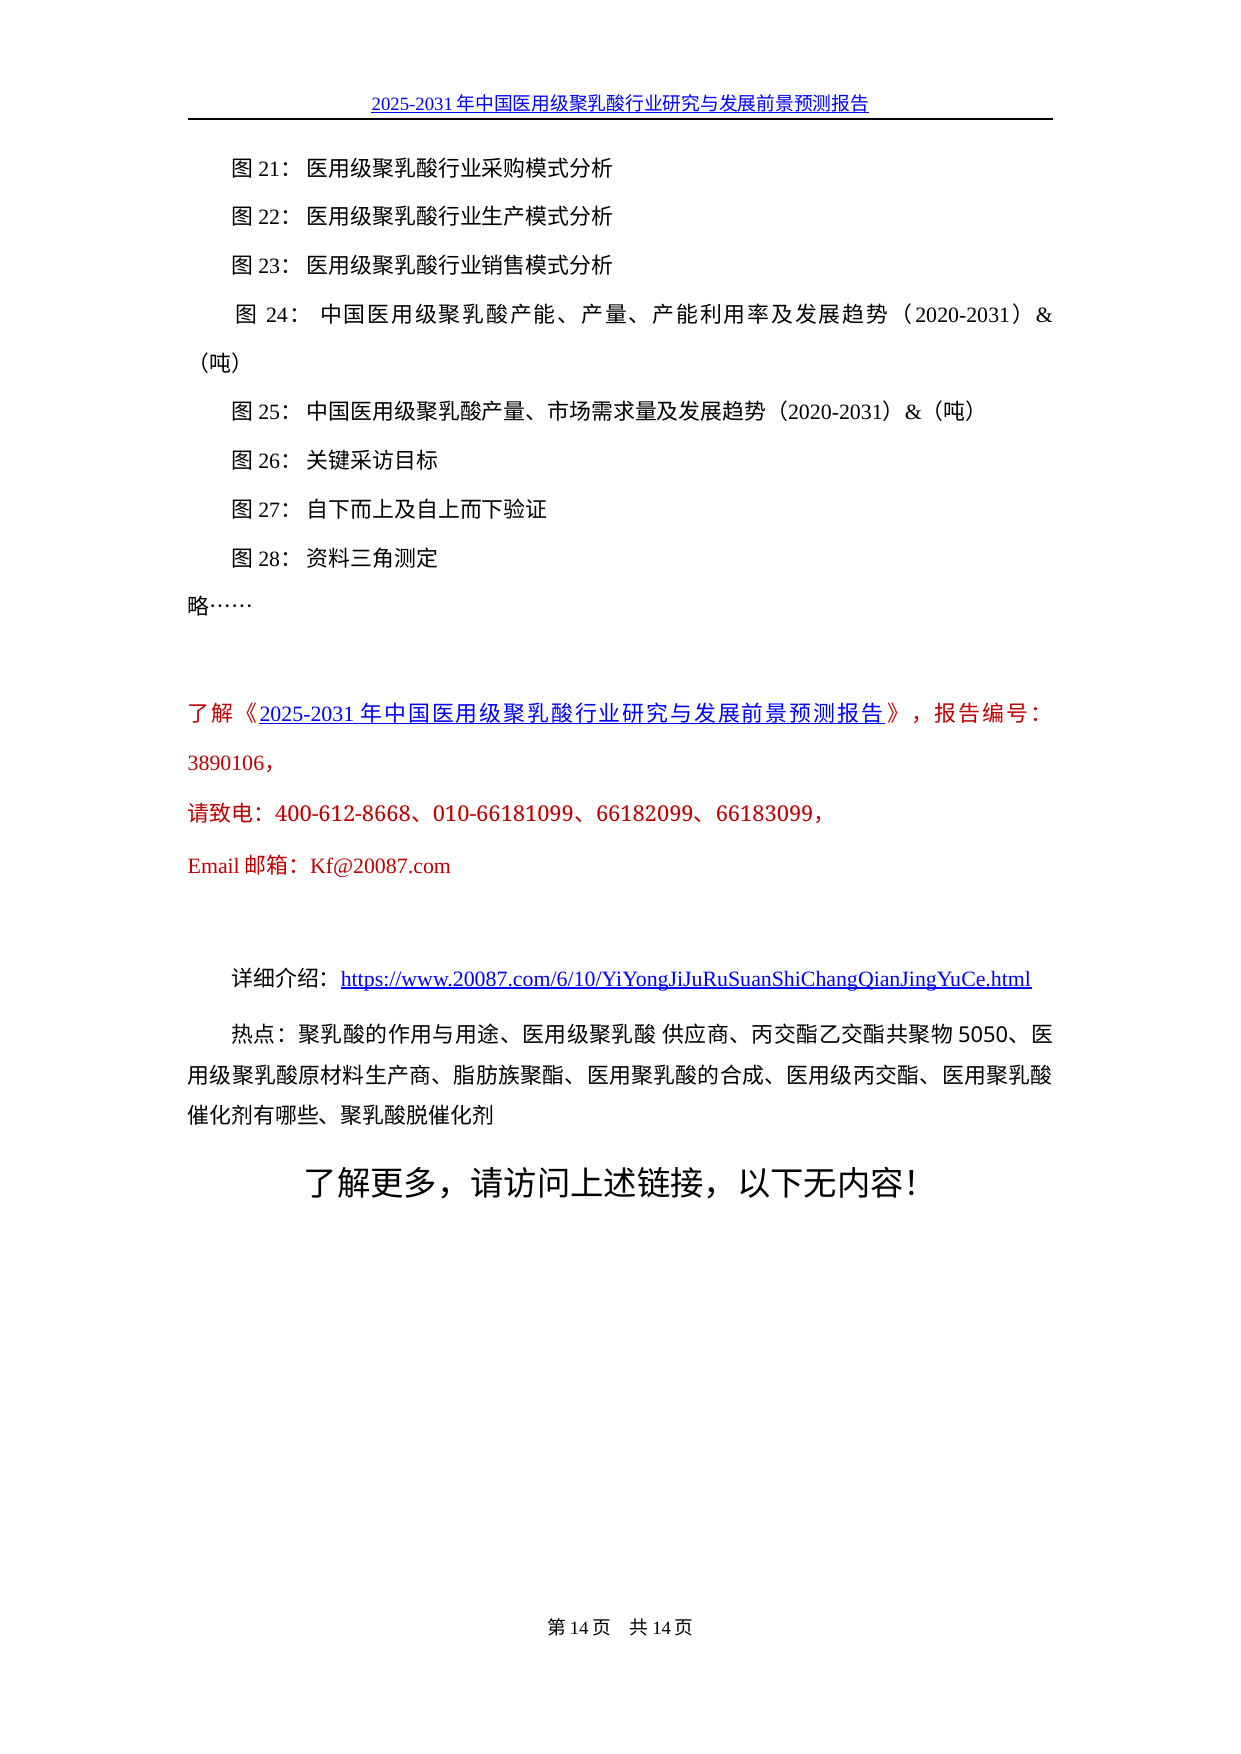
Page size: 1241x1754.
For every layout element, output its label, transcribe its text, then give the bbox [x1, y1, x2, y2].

text 热点：聚乳酸的作用与用途、医用级聚乳酸 供应商、丙交酯乙交酯共聚物5050、医用级聚乳酸原材料生产商、脂肪族聚酯、医用聚乳酸的合成、医用级丙交酯、医用聚乳酸催化剂有哪些、聚乳酸脱催化剂 [187, 1017, 1053, 1131]
text 请致电：400-612-8668、010-66181099、66182099、66183099， [187, 796, 1053, 828]
title 了解更多，请访问上述链接，以下无内容！ [187, 1148, 1053, 1213]
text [187, 150, 1053, 621]
text Email邮箱：Kf@20087.com [187, 847, 1053, 880]
text 详细介绍：https://www.20087.com/6/10/YiYongJiJuRuSuanShiChangQianJingYuCe.html [187, 960, 1053, 993]
text 了解《2025-2031年中国医用级聚乳酸行业研究与发展前景预测报告》，报告编号：3890106， [187, 695, 1053, 777]
